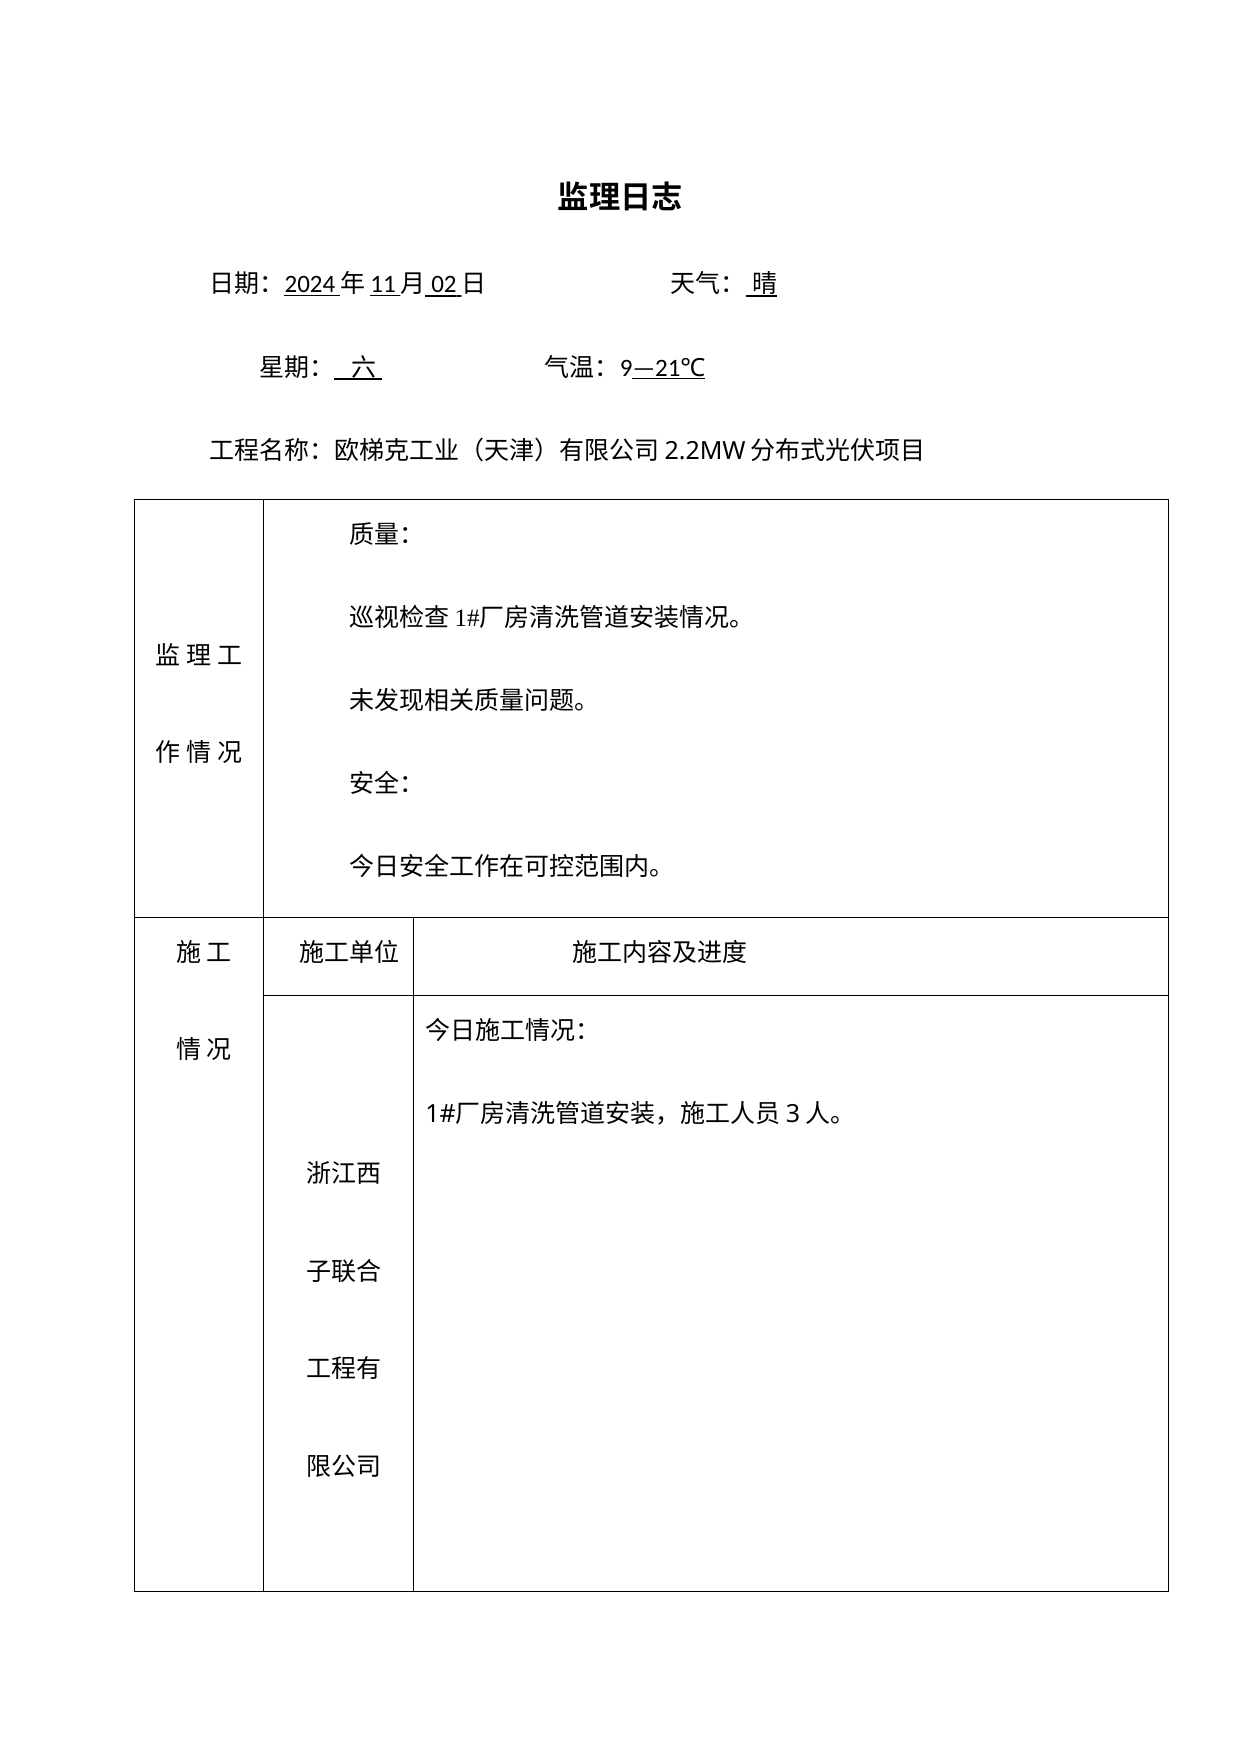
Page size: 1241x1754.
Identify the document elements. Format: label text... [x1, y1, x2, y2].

table_cell 浙江西子联合工程有限公司 [264, 996, 413, 1591]
text 工程名称：欧梯克工业（天津）有限公司2.2MW分布式光伏项目 [209, 416, 1053, 481]
text 日期：2024年11月 02日 天气： 晴 [209, 249, 1053, 314]
table_cell 施工内容及进度 [414, 918, 1168, 995]
table_header 质量： 巡视检查1#厂房清洗管道安装情况。 未发现相关质量问题。 安全： 今日安全工作在可控范围内。 [264, 500, 1168, 917]
table_cell 施 工 情 况 [135, 918, 263, 1591]
table_cell 施工单位 [264, 918, 413, 995]
table_header 监 理 工 作 情 况 [135, 500, 263, 917]
text 监理日志 [187, 162, 1053, 227]
text 星期： 六 气温：9—21℃ [209, 333, 1053, 398]
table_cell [414, 996, 1168, 1591]
